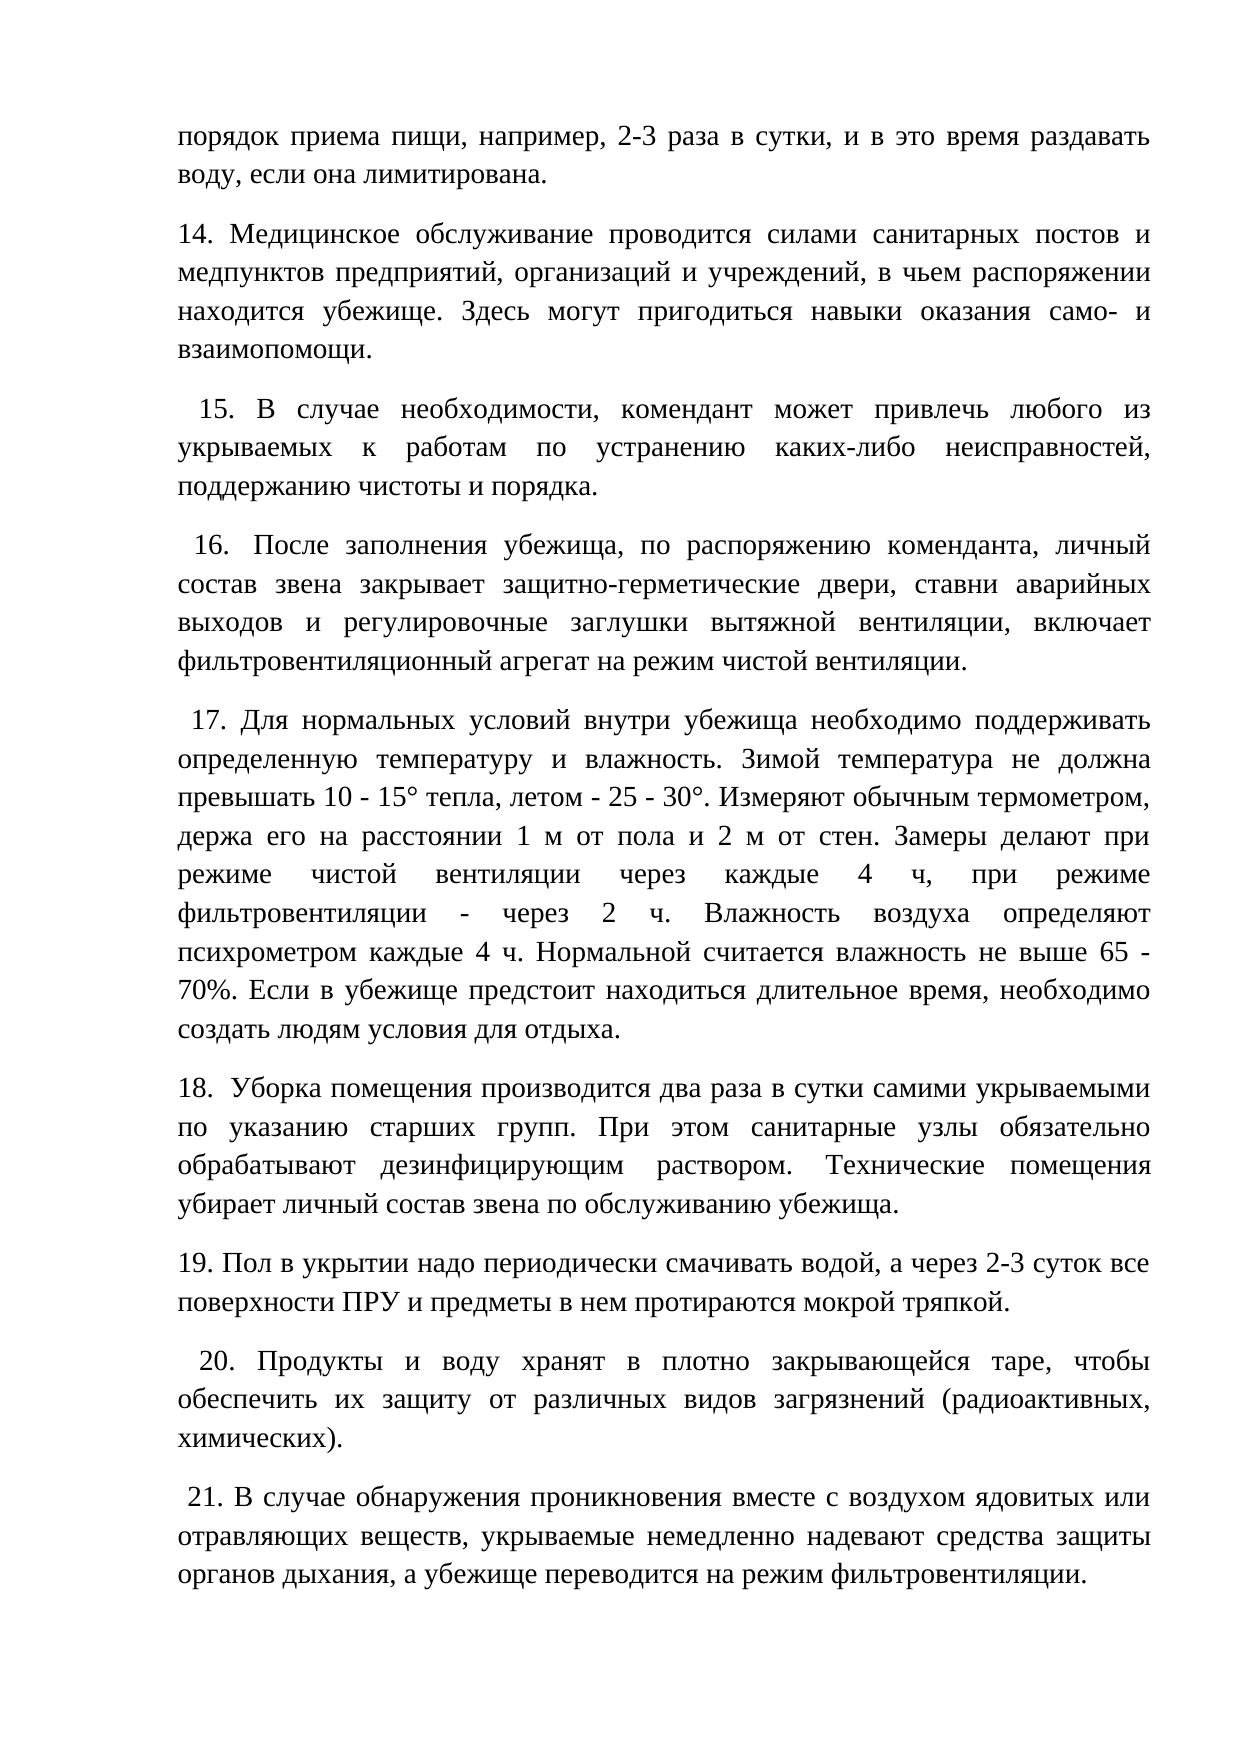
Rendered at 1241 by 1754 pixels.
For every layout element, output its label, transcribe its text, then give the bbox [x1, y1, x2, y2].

text 19. Пол в укрытии надо периодически смачивать водой, а через 2-3 суток все поверхности ПРУ и предметы в нем протираются мокрой тряпкой. [177, 1245, 1152, 1317]
text 17. Для нормальных условий внутри убежища необходимо поддерживать определенную температуру и влажность. Зимой температура не должна превышать 10 - 15° тепла, летом - 25 - 30°. Измеряют обычным термометром, держа его на расстоянии 1 м от пола и 2 м от стен. Замеры делают при режиме чистой вентиляции через каждые 4 ч, при режиме фильтровентиляции - через 2 ч. Влажность воздуха определяют психрометром каждые 4 ч. Нормальной считается влажность не выше 65 - 70%. Если в убежище предстоит находиться длительное время, необходимо создать людям условия для отдыха. [177, 702, 1152, 1044]
text 15. В случае необходимости, комендант может привлечь любого из укрываемых к работам по устранению каких-либо неисправностей, поддержанию чистоты и порядка. [177, 391, 1152, 502]
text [177, 118, 1152, 190]
text 14. Медицинское обслуживание проводится силами санитарных постов и медпунктов предприятий, организаций и учреждений, в чьем распоряжении находится убежище. Здесь могут пригодиться навыки оказания само- и взаимопомощи. [177, 216, 1152, 365]
text 21. В случае обнаружения проникновения вместе с воздухом ядовитых или отравляющих веществ, укрываемые немедленно надевают средства защиты органов дыхания, а убежище переводится на режим фильтровентиляции. [177, 1479, 1152, 1590]
text 16. После заполнения убежища, по распоряжению коменданта, личный состав звена закрывает защитно-герметические двери, ставни аварийных выходов и регулировочные заглушки вытяжной вентиляции, включает фильтровентиляционный агрегат на режим чистой вентиляции. [177, 527, 1152, 677]
text 20. Продукты и воду хранят в плотно закрывающейся таре, чтобы обеспечить их защиту от различных видов загрязнений (радиоактивных, химических). [177, 1343, 1152, 1454]
text 18. Уборка помещения производится два раза в сутки самими укрываемыми по указанию старших групп. При этом санитарные узлы обязательно обрабатывают дезинфицирующим раствором. Технические помещения убирает личный состав звена по обслуживанию убежища. [177, 1070, 1152, 1219]
